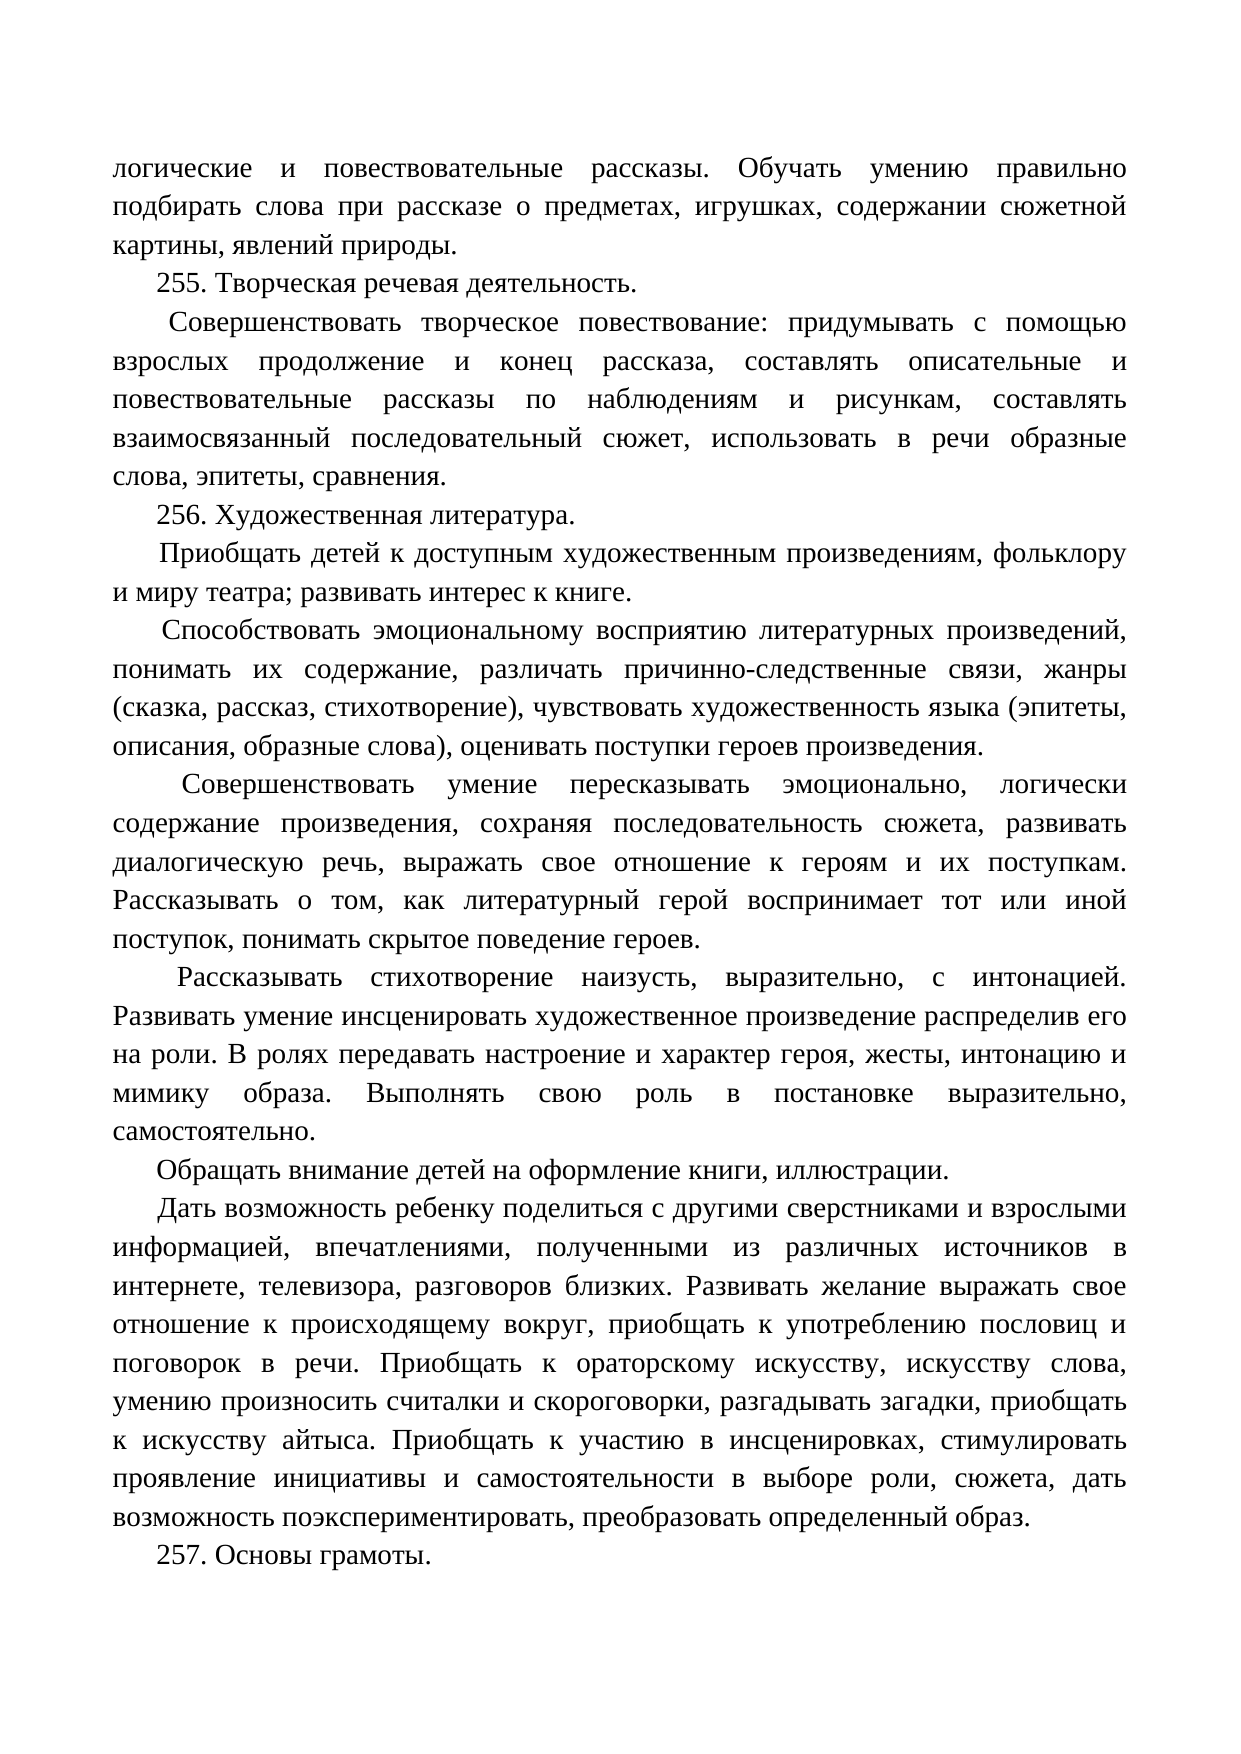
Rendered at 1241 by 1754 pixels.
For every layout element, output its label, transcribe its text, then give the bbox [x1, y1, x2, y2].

text Обращать внимание детей на оформление книги, иллюстрации. [112, 1152, 1128, 1186]
text Совершенствовать умение пересказывать эмоционально, логически содержание произведения, сохраняя последовательность сюжета, развивать диалогическую речь, выражать свое отношение к героям и их поступкам. Рассказывать о том, как литературный герой воспринимает тот или иной поступок, понимать скрытое поведение героев. [112, 767, 1128, 954]
text Совершенствовать творческое повествование: придумывать с помощью взрослых продолжение и конец рассказа, составлять описательные и повествовательные рассказы по наблюдениям и рисункам, составлять взаимосвязанный последовательный сюжет, использовать в речи образные слова, эпитеты, сравнения. [112, 304, 1128, 492]
text Дать возможность ребенку поделиться с другими сверстниками и взрослыми информацией, впечатлениями, полученными из различных источников в интернете, телевизора, разговоров близких. Развивать желание выражать свое отношение к происходящему вокруг, приобщать к употреблению пословиц и поговорок в речи. Приобщать к ораторскому искусству, искусству слова, умению произносить считалки и скороговорки, разгадывать загадки, приобщать к искусству айтыса. Приобщать к участию в инсценировках, стимулировать проявление инициативы и самостоятельности в выборе роли, сюжета, дать возможность поэкспериментировать, преобразовать определенный образ. [112, 1191, 1128, 1532]
text Способствовать эмоциональному восприятию литературных произведений, понимать их содержание, различать причинно-следственные связи, жанры (сказка, рассказ, стихотворение), чувствовать художественность языка (эпитеты, описания, образные слова), оценивать поступки героев произведения. [112, 612, 1128, 762]
text Рассказывать стихотворение наизусть, выразительно, с интонацией. Развивать умение инсценировать художественное произведение распределив его на роли. В ролях передавать настроение и характер героя, жесты, интонацию и мимику образа. Выполнять свою роль в постановке выразительно, самостоятельно. [112, 959, 1128, 1147]
text Приобщать детей к доступным художественным произведениям, фольклору и миру театра; развивать интерес к книге. [112, 535, 1128, 607]
text 257. Основы грамоты. [112, 1537, 1128, 1571]
text 255. Творческая речевая деятельность. [112, 266, 1128, 299]
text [112, 150, 1128, 261]
text 256. Художественная литература. [112, 497, 1128, 530]
